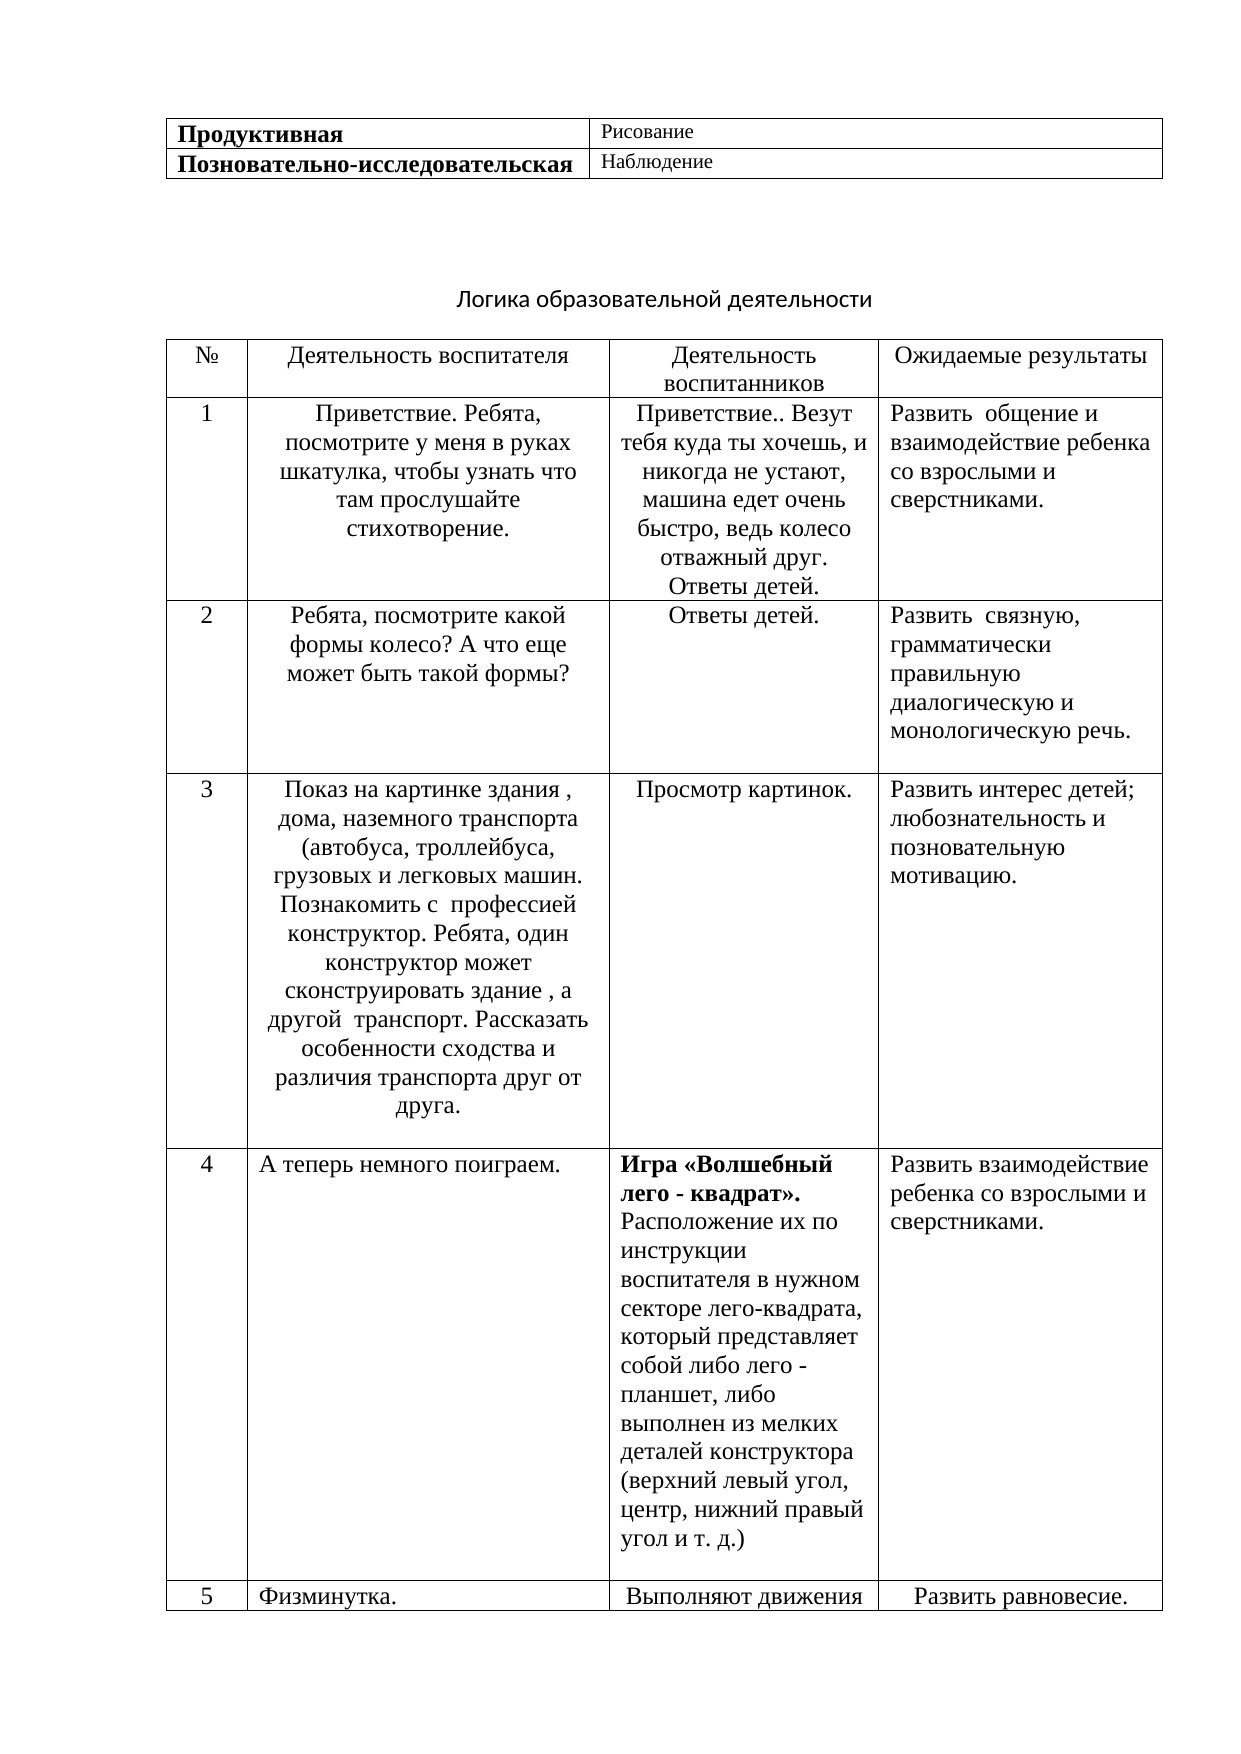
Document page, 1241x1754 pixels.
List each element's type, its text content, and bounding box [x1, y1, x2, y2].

text Логика образовательной деятельности [177, 283, 1152, 313]
table_cell Развить связную, грамматически правильную диалогическую и монологическую речь. [879, 601, 1162, 773]
table_header Ожидаемые результаты [879, 340, 1162, 397]
table_cell А теперь немного поиграем. [248, 1149, 609, 1580]
table_cell Просмотр картинок. [610, 774, 878, 1148]
table_header № [167, 340, 247, 397]
table_cell Ответы детей. [610, 601, 878, 773]
table_cell 4 [167, 1149, 247, 1580]
table_header Деятельность воспитателя [248, 340, 609, 397]
table_cell Физминутка. [248, 1581, 609, 1610]
table_header Деятельность воспитанников [610, 340, 878, 397]
table_cell Позновательно-исследовательская [167, 149, 589, 178]
table_cell Развить интерес детей; любознательность и позновательную мотивацию. [879, 774, 1162, 1148]
table_cell Рисование [590, 119, 1162, 148]
table_cell Показ на картинке здания , дома, наземного транспорта (автобуса, троллейбуса, грузовых и легковых машин. Познакомить с профессией конструктор. Ребята, один конструктор может сконструировать здание , а другой транспорт. Рассказать особенности сходства и различия транспорта друг от друга. [248, 774, 609, 1148]
table_cell Развить равновесие. [879, 1581, 1162, 1610]
table_cell Развить взаимодействие ребенка со взрослыми и сверстниками. [879, 1149, 1162, 1580]
table_cell Ребята, посмотрите какой формы колесо? А что еще может быть такой формы? [248, 601, 609, 773]
table_cell Наблюдение [590, 149, 1162, 178]
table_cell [610, 1581, 878, 1610]
table_cell Приветствие.. Везут тебя куда ты хочешь, и никогда не устают, машина едет очень быстро, ведь колесо отважный друг. Ответы детей. [610, 398, 878, 599]
table_cell Приветствие. Ребята, посмотрите у меня в руках шкатулка, чтобы узнать что там прослушайте стихотворение. [248, 398, 609, 599]
table_cell 5 [167, 1581, 247, 1610]
table_cell 1 [167, 398, 247, 599]
table_cell 3 [167, 774, 247, 1148]
table_cell 2 [167, 601, 247, 773]
table_cell Продуктивная [167, 119, 589, 148]
table_cell Развить общение и взаимодействие ребенка со взрослыми и сверстниками. [879, 398, 1162, 599]
table_cell Игра «Волшебный лего - квадрат». Расположение их по инструкции воспитателя в нужном секторе лего-квадрата, который представляет собой либо лего - планшет, либо выполнен из мелких деталей конструктора (верхний левый угол, центр, нижний правый угол и т. д.) [610, 1149, 878, 1580]
